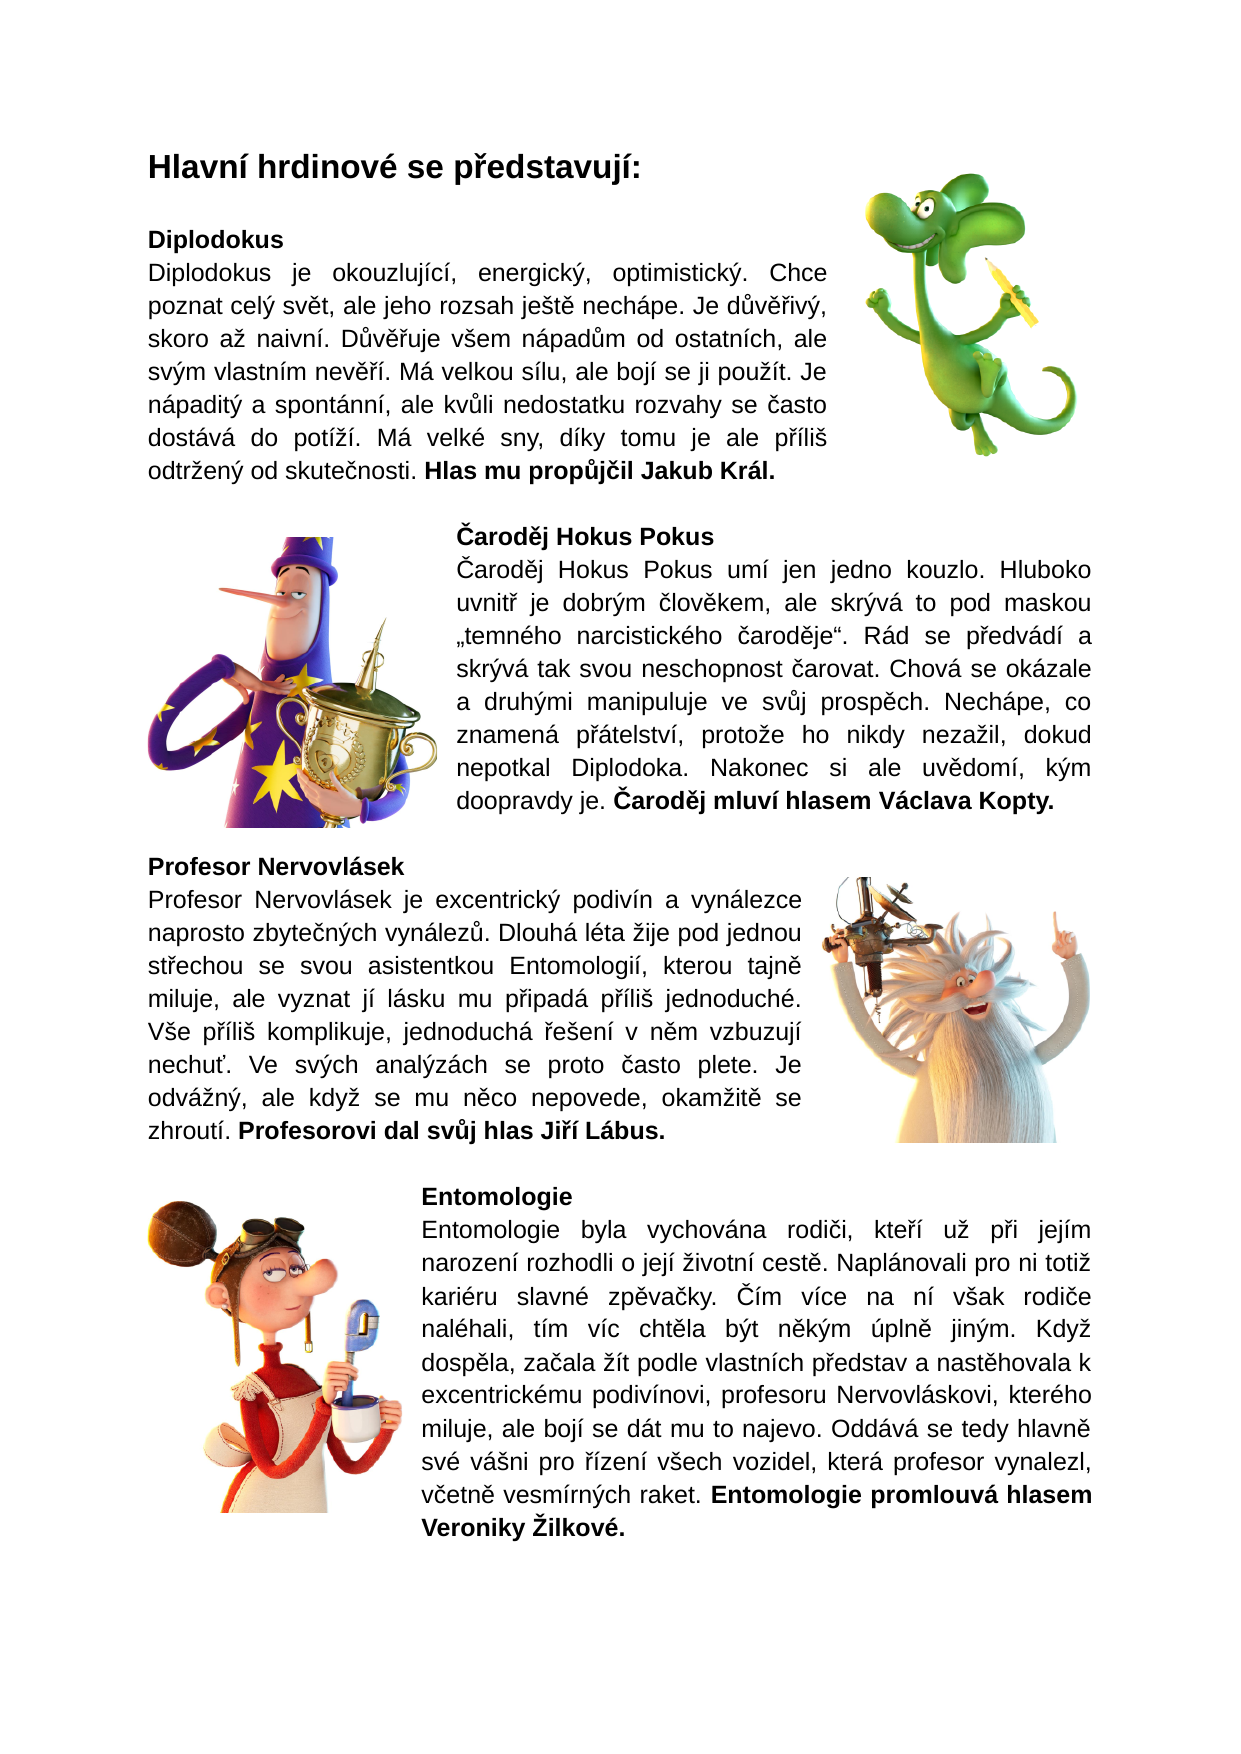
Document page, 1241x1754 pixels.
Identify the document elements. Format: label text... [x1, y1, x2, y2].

text Diplodokus je okouzlující, energický, optimistický. Chce poznat celý svět, ale jeho rozsah ještě nechápe. Je důvěřivý, skoro až naivní. Důvěřuje všem nápadům od ostatních, ale svým vlastním nevěří. Má velkou sílu, ale bojí se ji použít. Je nápaditý a spontánní, ale kvůli nedostatku rozvahy se často dostává do potíží. Má velké sny, díky tomu je ale příliš odtržený od skutečnosti. Hlas mu propůjčil Jakub Král. [148, 258, 1093, 485]
text Entomologie [148, 1182, 1093, 1211]
picture [821, 877, 1090, 1143]
picture [147, 1201, 403, 1513]
text Entomologie byla vychována rodiči, kteří už při jejím narození rozhodli o její životní cestě. Naplánovali pro ni totiž kariéru slavné zpěvačky. Čím více na ní však rodiče naléhali, tím víc chtěla být někým úplně jiným. Když dospěla, začala žít podle vlastních představ a nastěhovala k excentrickému podivínovi, profesoru Nervovláskovi, kterého miluje, ale bojí se dát mu to najevo. Oddává se tedy hlavně své vášni pro řízení všech vozidel, která profesor vynalezl, včetně vesmírných raket. Entomologie promlouvá hlasem Veroniky Žilkové. [148, 1215, 1093, 1541]
picture [847, 147, 1093, 482]
text Diplodokus [148, 225, 847, 253]
text Čaroděj Hokus Pokus umí jen jedno kouzlo. Hluboko uvnitř je dobrým člověkem, ale skrývá to pod maskou „temného narcistického čaroděje“. Rád se předvádí a skrývá tak svou neschopnost čarovat. Chová se okázale a druhými manipuluje ve svůj prospěch. Nechápe, co znamená přátelství, protože ho nikdy nezažil, dokud nepotkal Diplodoka. Nakonec si ale uvědomí, kým doopravdy je. Čaroděj mluví hlasem Václava Kopty. [438, 555, 1093, 815]
text Hlavní hrdinové se představují: [148, 148, 847, 186]
text Čaroděj Hokus Pokus [148, 522, 1093, 551]
text Profesor Nervovlásek [148, 852, 1093, 881]
picture [147, 537, 438, 828]
